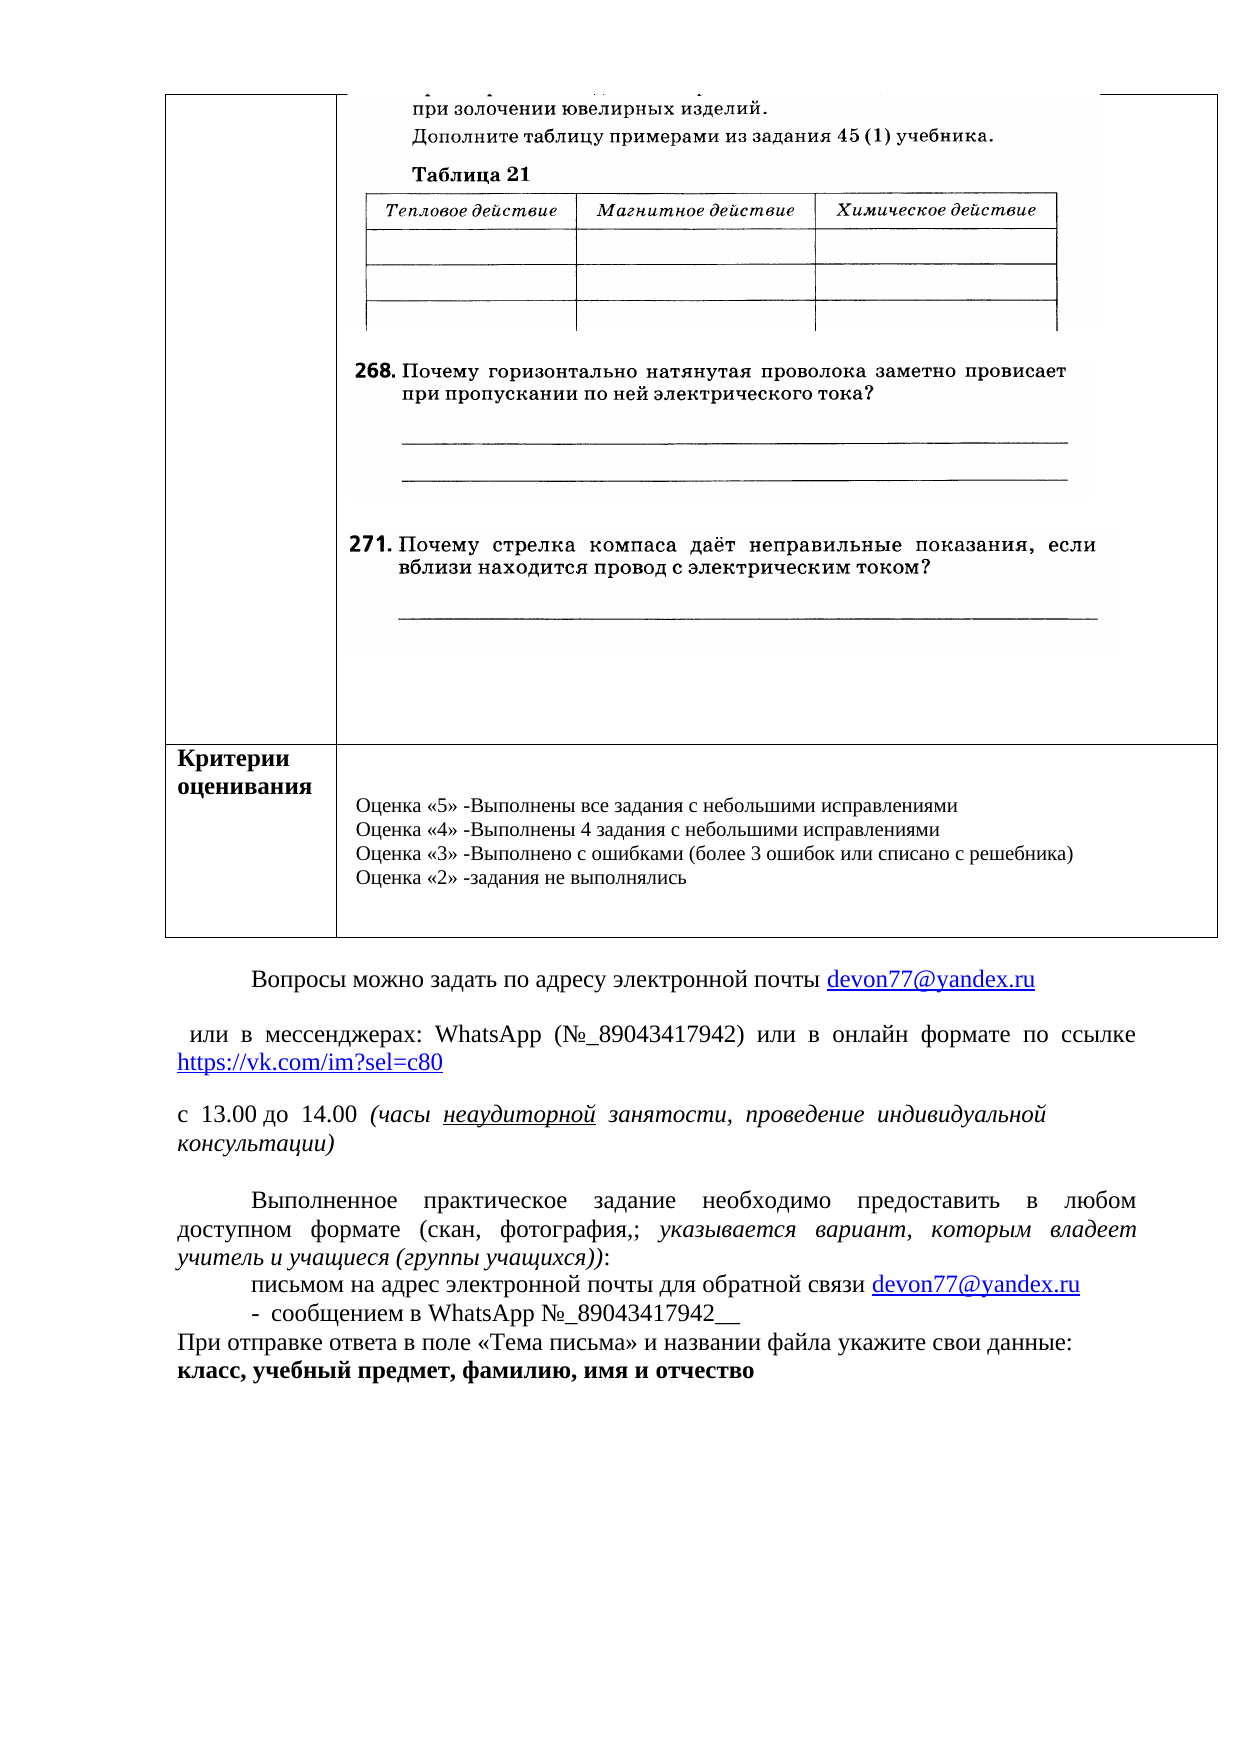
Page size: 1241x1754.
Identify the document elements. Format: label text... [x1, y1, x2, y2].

table_cell Критерии оценивания [166, 745, 336, 937]
text При отправке ответа в поле «Тема письма» и названии файла укажите свои данные: класс, учебный предмет, фамилию, имя и отчество [177, 1328, 1137, 1384]
text Выполненное практическое задание необходимо предоставить в любом доступном формате (скан, фотография,; указывается вариант, которым владеет учитель и учащиеся (группы учащихся)): [177, 1186, 1137, 1271]
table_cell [166, 95, 336, 743]
text письмом на адрес электронной почты для обратной связи devon77@yandex.ru [177, 1271, 1137, 1298]
text Вопросы можно задать по адресу электронной почты devon77@yandex.ru [177, 966, 1137, 993]
table_cell Оценка «5» -Выполнены все задания с небольшими исправлениями Оценка «4» -Выполнены 4 задания с небольшими исправлениями Оценка «3» -Выполнено с ошибками (более 3 ошибок или списано с решебника) Оценка «2» -задания не выполнялись [337, 745, 1217, 937]
list сообщением в WhatsApp №_89043417942__ [251, 1298, 1150, 1327]
table_cell [337, 95, 1217, 743]
text с 13.00 до 14.00 (часы неаудиторной занятости, проведение индивидуальной [177, 1099, 1150, 1128]
text или в мессенджерах: WhatsApp (№_89043417942) или в онлайн формате по ссылке https://vk.com/im?sel=c80 [177, 1021, 1137, 1076]
text консультации) [177, 1128, 1150, 1156]
